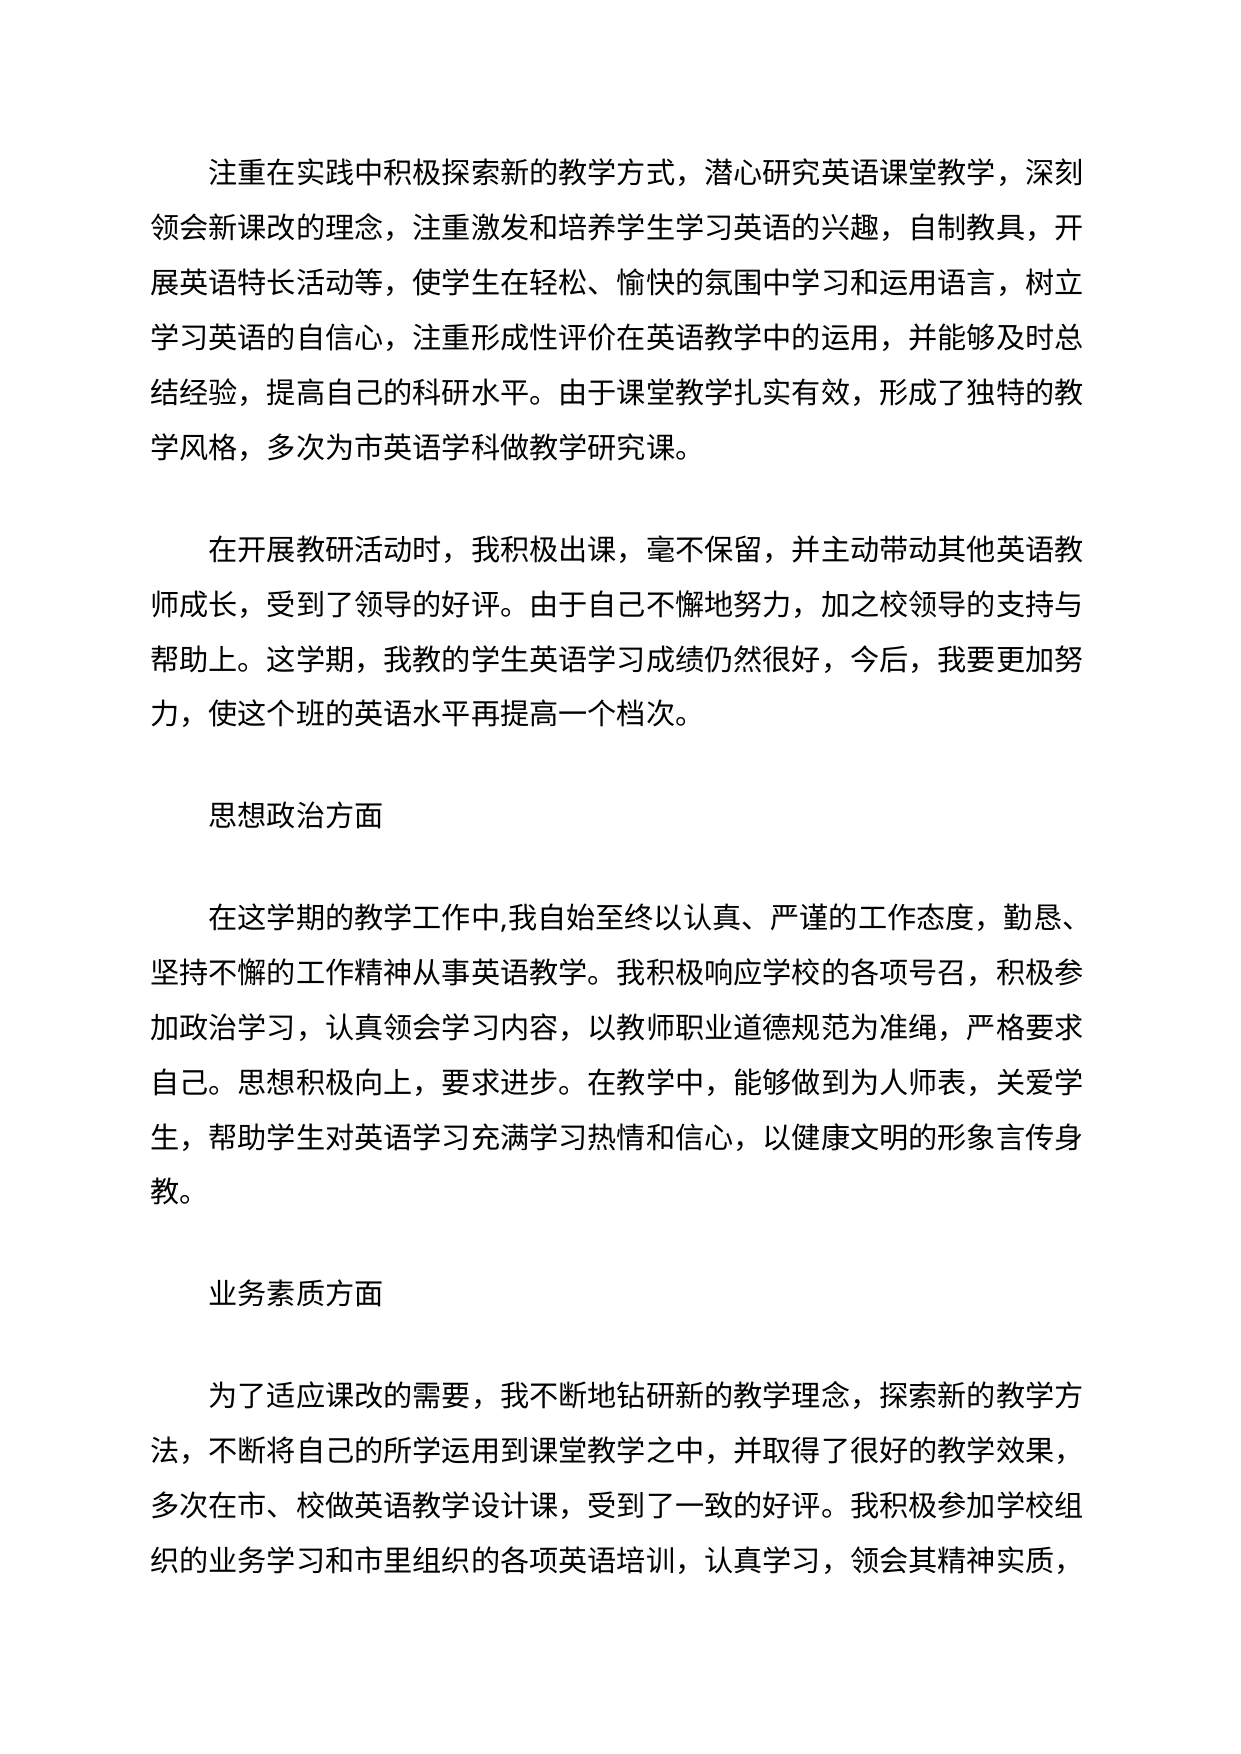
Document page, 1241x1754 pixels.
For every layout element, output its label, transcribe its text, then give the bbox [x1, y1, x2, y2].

text 业务素质方面 [150, 1271, 1090, 1313]
text 在这学期的教学工作中,我自始至终以认真、严谨的工作态度，勤恳、坚持不懈的工作精神从事英语教学。我积极响应学校的各项号召，积极参加政治学习，认真领会学习内容，以教师职业道德规范为准绳，严格要求自己。思想积极向上，要求进步。在教学中，能够做到为人师表，关爱学生，帮助学生对英语学习充满学习热情和信心，以健康文明的形象言传身教。 [150, 894, 1090, 1211]
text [150, 1373, 1090, 1579]
text 注重在实践中积极探索新的教学方式，潜心研究英语课堂教学，深刻领会新课改的理念，注重激发和培养学生学习英语的兴趣，自制教具，开展英语特长活动等，使学生在轻松、愉快的氛围中学习和运用语言，树立学习英语的自信心，注重形成性评价在英语教学中的运用，并能够及时总结经验，提高自己的科研水平。由于课堂教学扎实有效，形成了独特的教学风格，多次为市英语学科做教学研究课。 [150, 150, 1090, 467]
text 思想政治方面 [150, 793, 1090, 835]
text 在开展教研活动时，我积极出课，毫不保留，并主动带动其他英语教师成长，受到了领导的好评。由于自己不懈地努力，加之校领导的支持与帮助上。这学期，我教的学生英语学习成绩仍然很好，今后，我要更加努力，使这个班的英语水平再提高一个档次。 [150, 526, 1090, 733]
